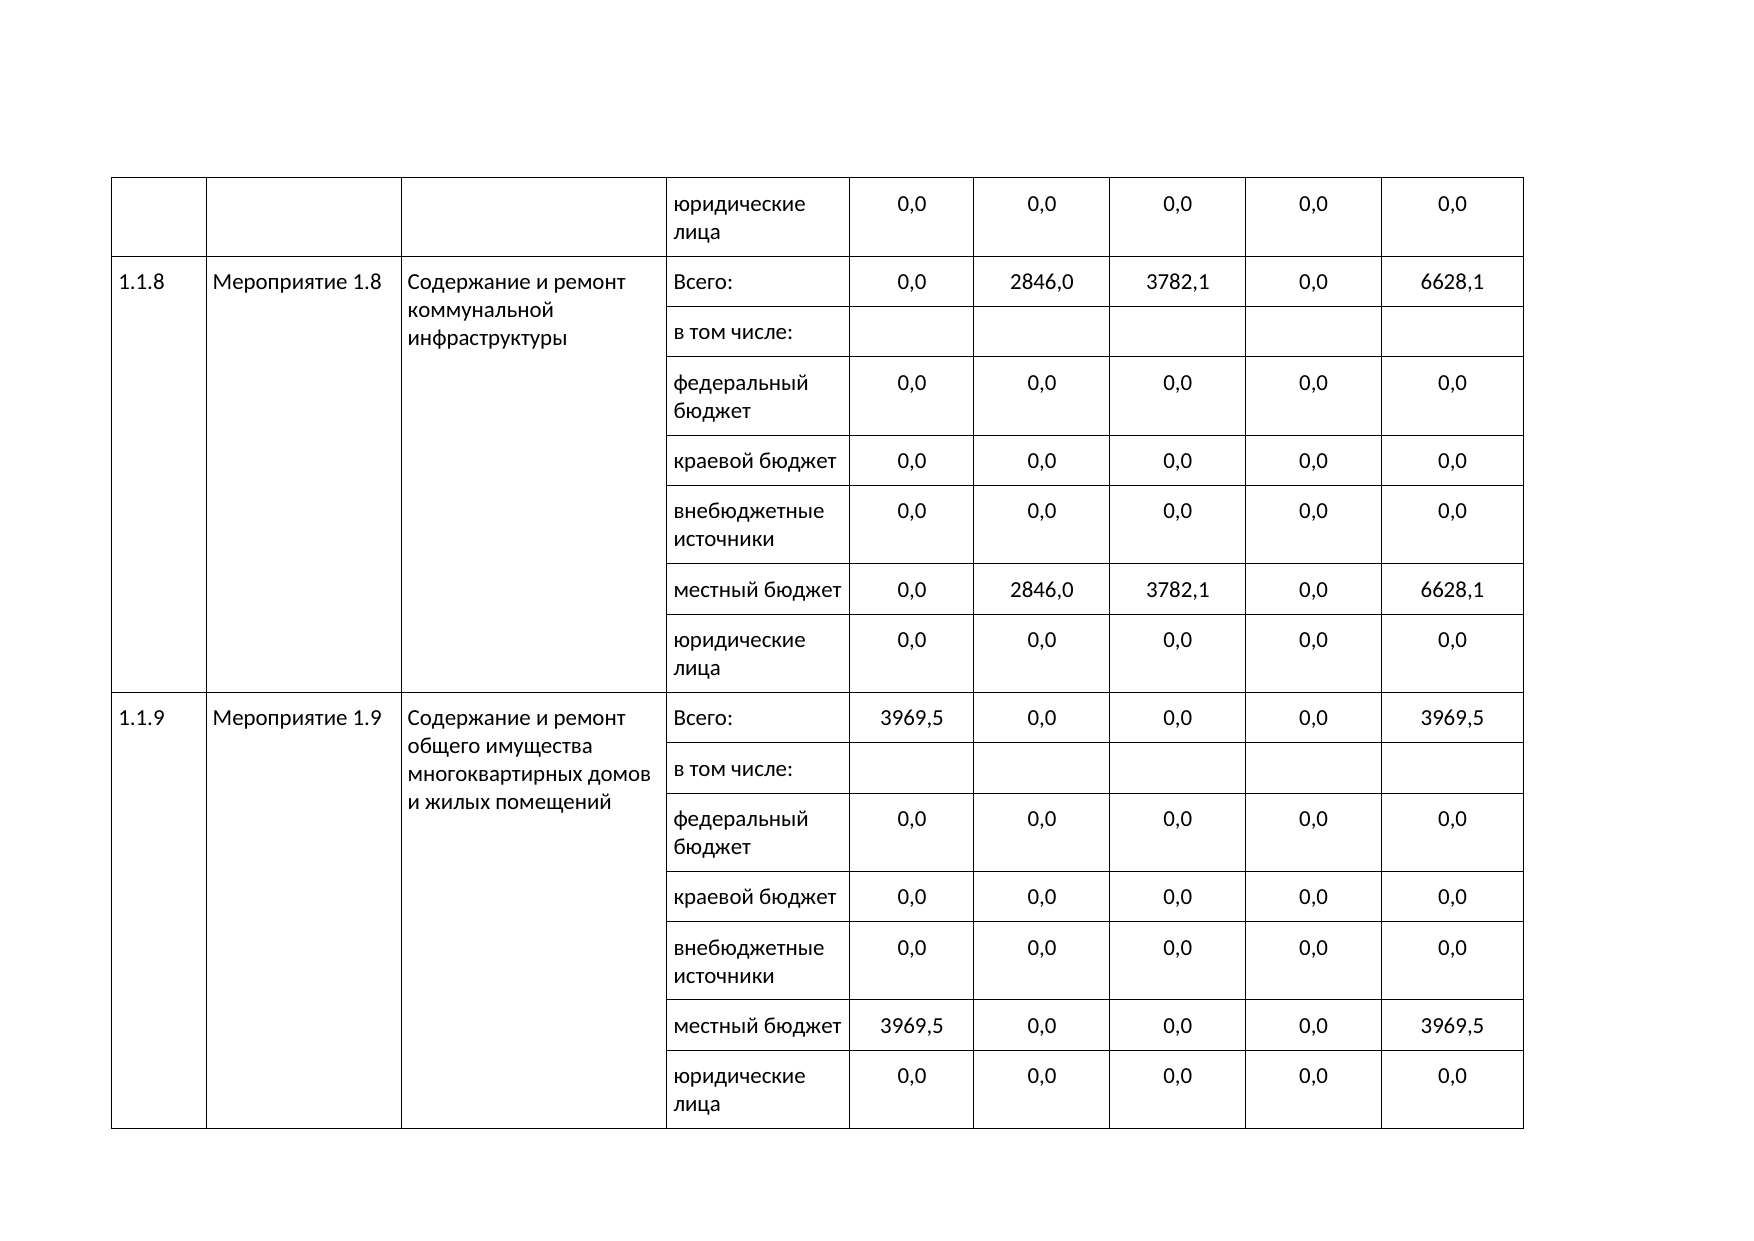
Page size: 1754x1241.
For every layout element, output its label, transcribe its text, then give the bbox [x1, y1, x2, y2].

table_cell 0,0 [1110, 794, 1245, 871]
table_cell 0,0 [1110, 436, 1245, 485]
table_cell 0,0 [850, 794, 973, 871]
table_cell [1246, 307, 1381, 356]
table_cell 0,0 [974, 178, 1109, 256]
table_cell 0,0 [1246, 486, 1381, 563]
table_cell Всего: [667, 693, 849, 742]
table_cell 0,0 [1246, 794, 1381, 871]
table_cell [1110, 307, 1245, 356]
table_cell 0,0 [1110, 486, 1245, 563]
table_cell местный бюджет [667, 1000, 849, 1050]
table_cell 0,0 [1110, 357, 1245, 434]
table_cell [974, 743, 1109, 792]
table_cell 0,0 [1110, 693, 1245, 742]
table_cell 0,0 [1246, 1051, 1381, 1128]
table_cell 0,0 [1110, 178, 1245, 256]
table_cell 0,0 [1246, 257, 1381, 306]
table_cell 3969,5 [850, 693, 973, 742]
table_cell [1382, 307, 1523, 356]
table_cell 0,0 [1246, 922, 1381, 999]
table_cell Содержание и ремонт коммунальной инфраструктуры [402, 257, 666, 692]
table_cell [1110, 743, 1245, 792]
table_cell 0,0 [974, 872, 1109, 921]
table_cell 0,0 [1110, 1000, 1245, 1050]
table_cell 0,0 [974, 357, 1109, 434]
table_cell 0,0 [1110, 872, 1245, 921]
table_cell 0,0 [1246, 357, 1381, 434]
table_cell в том числе: [667, 307, 849, 356]
table_cell 0,0 [1382, 1051, 1523, 1128]
table_cell [974, 307, 1109, 356]
table_cell 0,0 [974, 1051, 1109, 1128]
table_cell в том числе: [667, 743, 849, 792]
table_cell 2846,0 [974, 564, 1109, 613]
table_cell 0,0 [1110, 615, 1245, 692]
table_cell 1.1.8 [112, 257, 206, 692]
table_cell 0,0 [1382, 922, 1523, 999]
table_cell краевой бюджет [667, 436, 849, 485]
table_cell 0,0 [850, 357, 973, 434]
table_cell 3969,5 [1382, 1000, 1523, 1050]
table_cell краевой бюджет [667, 872, 849, 921]
table_cell Мероприятие 1.8 [207, 257, 401, 692]
table_cell 0,0 [850, 922, 973, 999]
table_cell 0,0 [974, 615, 1109, 692]
table_cell 0,0 [974, 436, 1109, 485]
table_cell 0,0 [1382, 436, 1523, 485]
table_cell юридические лица [667, 1051, 849, 1128]
table_cell юридические лица [667, 178, 849, 256]
table_cell 0,0 [1382, 872, 1523, 921]
table_cell 0,0 [974, 486, 1109, 563]
table_cell 2846,0 [974, 257, 1109, 306]
table_cell [1382, 743, 1523, 792]
table_cell 6628,1 [1382, 257, 1523, 306]
table_cell 0,0 [1246, 615, 1381, 692]
table_cell Содержание и ремонт общего имущества многоквартирных домов и жилых помещений [402, 693, 666, 1128]
table_cell федеральный бюджет [667, 357, 849, 434]
table_cell 0,0 [1382, 486, 1523, 563]
table_cell 6628,1 [1382, 564, 1523, 613]
table_cell 0,0 [850, 615, 973, 692]
table_cell Всего: [667, 257, 849, 306]
table_cell юридические лица [667, 615, 849, 692]
table_cell 0,0 [974, 1000, 1109, 1050]
table_cell 0,0 [850, 486, 973, 563]
table_cell [850, 307, 973, 356]
table_cell 0,0 [1246, 1000, 1381, 1050]
table_cell федеральный бюджет [667, 794, 849, 871]
table_cell 0,0 [850, 564, 973, 613]
table_cell 0,0 [850, 178, 973, 256]
table_cell 0,0 [1382, 615, 1523, 692]
table_cell 0,0 [1110, 1051, 1245, 1128]
table_cell 0,0 [850, 257, 973, 306]
table_cell внебюджетные источники [667, 486, 849, 563]
table_cell [1246, 743, 1381, 792]
table_cell 0,0 [1246, 436, 1381, 485]
table_cell 0,0 [1382, 794, 1523, 871]
table_cell 0,0 [974, 693, 1109, 742]
table_cell 0,0 [1246, 872, 1381, 921]
table_cell 3969,5 [850, 1000, 973, 1050]
table_cell 0,0 [1246, 693, 1381, 742]
table_cell 0,0 [1382, 178, 1523, 256]
table_cell 0,0 [850, 1051, 973, 1128]
table_cell 1.1.9 [112, 693, 206, 1128]
table_cell [850, 743, 973, 792]
table_cell 3782,1 [1110, 564, 1245, 613]
table_cell 0,0 [974, 794, 1109, 871]
table_cell 3969,5 [1382, 693, 1523, 742]
table_cell внебюджетные источники [667, 922, 849, 999]
table_cell 0,0 [1382, 357, 1523, 434]
table_cell 0,0 [1246, 178, 1381, 256]
table_cell 0,0 [1110, 922, 1245, 999]
table_cell 3782,1 [1110, 257, 1245, 306]
table_cell Мероприятие 1.9 [207, 693, 401, 1128]
table_cell 0,0 [1246, 564, 1381, 613]
table_cell 0,0 [850, 872, 973, 921]
table_cell 0,0 [850, 436, 973, 485]
table_cell 0,0 [974, 922, 1109, 999]
table_cell местный бюджет [667, 564, 849, 613]
